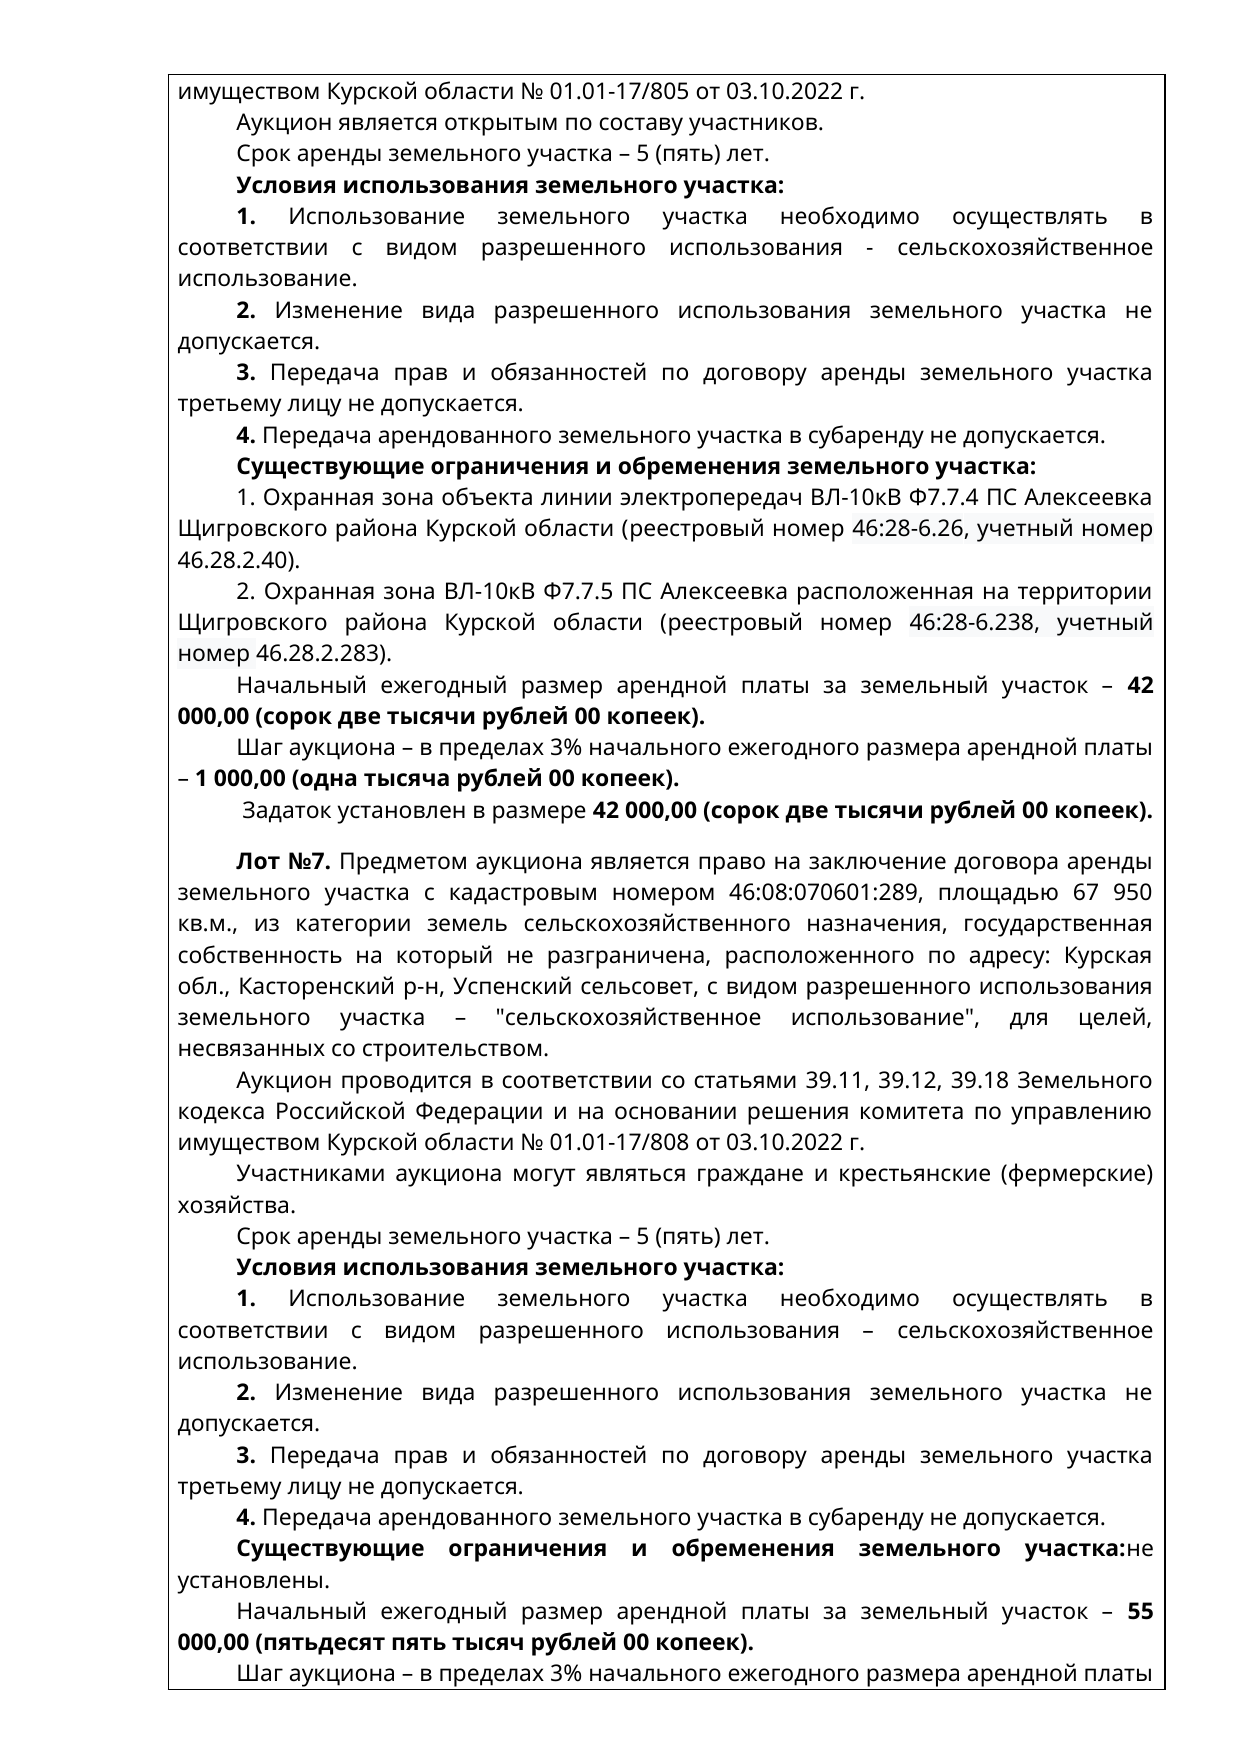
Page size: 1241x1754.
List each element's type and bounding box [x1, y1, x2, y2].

table_header [169, 75, 1164, 1688]
